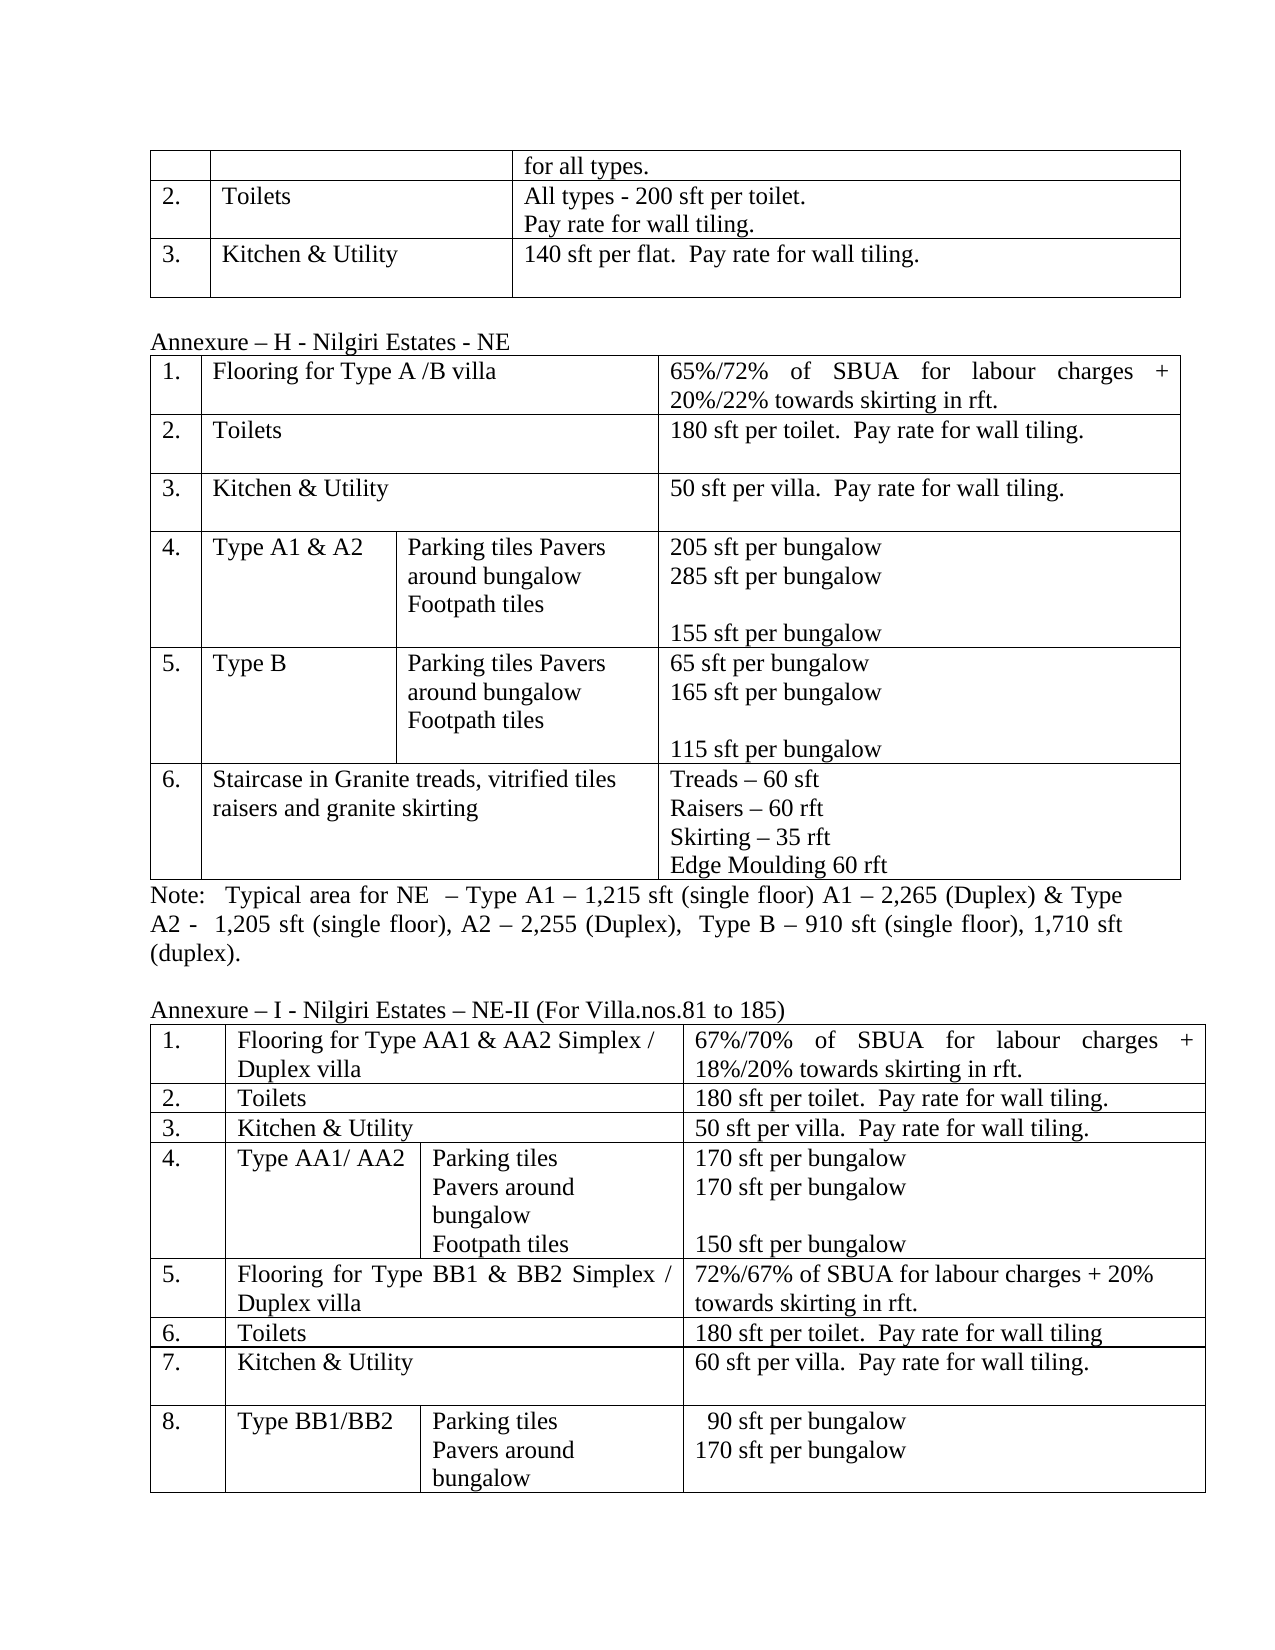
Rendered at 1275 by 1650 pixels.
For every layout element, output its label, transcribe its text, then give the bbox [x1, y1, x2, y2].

table_cell Kitchen & Utility [226, 1113, 683, 1142]
table_cell 4. [151, 1143, 225, 1258]
table_cell Type BB1/BB2 [226, 1406, 420, 1492]
table_cell [151, 239, 210, 297]
table_header 65%/72% of SBUA for labour charges + 20%/22% towards skirting in rft. [659, 356, 1180, 414]
table_header Flooring [211, 151, 512, 180]
table_header [151, 151, 210, 180]
table_cell Kitchen & Utility [202, 474, 658, 531]
table_cell Parking tiles Pavers around bungalow Footpath tiles [397, 532, 658, 647]
table_cell Toilets [226, 1084, 683, 1112]
table_cell 72%/67% of SBUA for labour charges + 20% towards skirting in rft. [684, 1259, 1205, 1317]
table_cell 170 sft per bungalow 170 sft per bungalow 150 sft per bungalow [684, 1143, 1205, 1258]
table_cell 180 sft per toilet. Pay rate for wall tiling. [684, 1084, 1205, 1112]
text Note: Typical area for NE – Type A1 – 1,215 sft (single floor) A1 – 2,265 (Duplex) & Type A2 - 1,205 sft (single floor), A2 – 2,255 (Duplex), Type B – 910 sft (single floor), 1,710 sft (duplex). [150, 880, 1125, 966]
table_cell Toilets [202, 415, 658, 472]
table_header Flooring for Type AA1 & AA2 Simplex / Duplex villa [226, 1025, 683, 1082]
table_cell All types - 200 sft per toilet. Pay rate for wall tiling. [513, 181, 1180, 238]
table_cell Type B [202, 648, 396, 763]
table_cell Toilets [211, 181, 512, 238]
table_cell 5. [151, 1259, 225, 1317]
table_cell 6. [151, 1318, 225, 1346]
table_cell 8. [151, 1406, 225, 1492]
table_header Flooring for Type A /B villa [202, 356, 658, 414]
table_cell Toilets [226, 1318, 683, 1346]
table_cell [151, 474, 201, 531]
table_cell 60 sft per villa. Pay rate for wall tiling. [684, 1348, 1205, 1405]
text Annexure – H - Nilgiri Estates - NE [150, 327, 1125, 355]
table_cell 50 sft per villa. Pay rate for wall tiling. [659, 474, 1180, 531]
table_cell [151, 181, 210, 238]
table_cell 180 sft per toilet. Pay rate for wall tiling. [659, 415, 1180, 472]
table_cell Type AA1/ AA2 [226, 1143, 420, 1258]
table_cell Type A1 & A2 [202, 532, 396, 647]
table_cell Kitchen & Utility [226, 1348, 683, 1405]
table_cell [684, 1406, 1205, 1492]
table_header 67%/70% of SBUA for labour charges + 18%/20% towards skirting in rft. [684, 1025, 1205, 1082]
table_cell Kitchen & Utility [211, 239, 512, 297]
table_cell Parking tiles Pavers around bungalow Footpath tiles [397, 648, 658, 763]
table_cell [421, 1406, 683, 1492]
table_cell 180 sft per toilet. Pay rate for wall tiling [684, 1318, 1205, 1346]
text Annexure – I - Nilgiri Estates – NE-II (For Villa.nos.81 to 185) [150, 995, 1125, 1024]
table_cell [151, 764, 201, 879]
table_cell Staircase in Granite treads, vitrified tiles raisers and granite skirting [202, 764, 658, 879]
table_cell Flooring for Type BB1 & BB2 Simplex / Duplex villa [226, 1259, 683, 1317]
table_cell 50 sft per villa. Pay rate for wall tiling. [684, 1113, 1205, 1142]
table_cell 140 sft per flat. Pay rate for wall tiling. [513, 239, 1180, 297]
table_cell [151, 648, 201, 763]
table_cell Parking tiles Pavers around bungalow Footpath tiles [421, 1143, 683, 1258]
table_cell 205 sft per bungalow 285 sft per bungalow 155 sft per bungalow [659, 532, 1180, 647]
table_cell 65 sft per bungalow 165 sft per bungalow 115 sft per bungalow [659, 648, 1180, 763]
table_cell [151, 1348, 225, 1405]
table_header 1. [151, 1025, 225, 1082]
table_header [151, 356, 201, 414]
table_cell 3. [151, 1113, 225, 1142]
table_cell [151, 532, 201, 647]
table_cell Treads – 60 sft Raisers – 60 rft Skirting – 35 rft Edge Moulding 60 rft [659, 764, 1180, 879]
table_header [513, 151, 1180, 180]
table_cell [151, 415, 201, 472]
table_cell 2. [151, 1084, 225, 1112]
